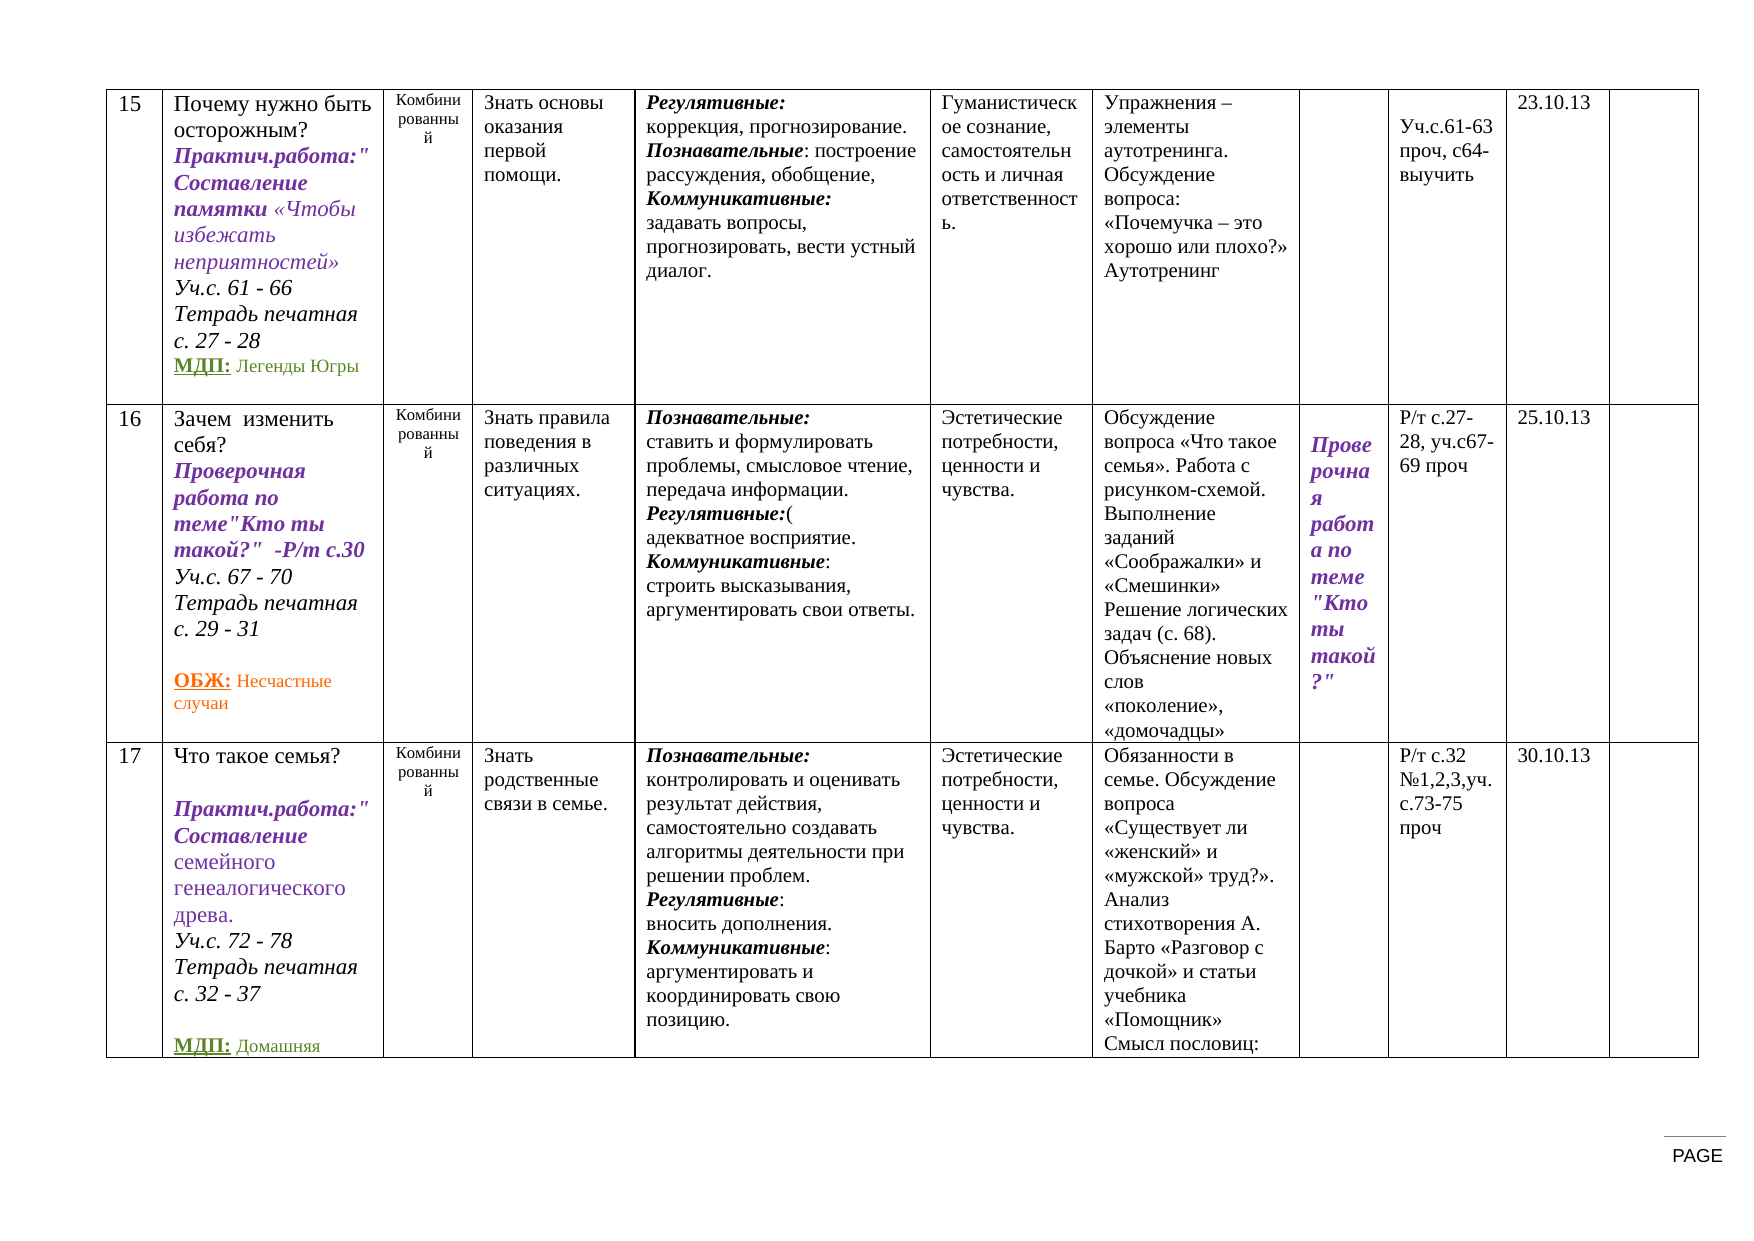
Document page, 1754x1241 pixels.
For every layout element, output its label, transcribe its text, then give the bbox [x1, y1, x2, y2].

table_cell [931, 743, 1092, 1057]
table_cell 17 [107, 743, 162, 1057]
table_cell Р/т с.27-28, уч.с67-69 проч [1389, 405, 1506, 742]
table_cell [1610, 405, 1698, 742]
table_cell Упражнения – элементы аутотренинга. Обсуждение вопроса: «Почемучка – это хорошо или плохо?» Аутотренинг [1093, 90, 1299, 404]
table_cell 15 [107, 90, 162, 404]
table_cell Гуманистическое сознание, самостоятельность и личная ответственность. [931, 90, 1092, 404]
table_cell Комбинированный [384, 743, 472, 1057]
table_cell Знать основы оказания первой помощи. [473, 90, 634, 404]
table_cell [1300, 743, 1388, 1057]
table_cell Познавательные: ставить и формулировать проблемы, смысловое чтение, передача информации. Регулятивные:( адекватное восприятие. Коммуникативные: строить высказывания, аргументировать свои ответы. [636, 405, 930, 742]
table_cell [1093, 743, 1299, 1057]
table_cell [473, 743, 634, 1057]
table_cell Проверочная работа по теме"Кто ты такой?" [1300, 405, 1388, 742]
table_cell Почему нужно быть осторожным? Практич.работа:"Составление памятки «Чтобы избежать неприятностей» Уч.с. 61 - 66 Тетрадь печатная с. 27 - 28 МДП: Легенды Югры [163, 90, 383, 404]
table_cell 16 [107, 405, 162, 742]
table_cell [1300, 90, 1388, 404]
table_cell 25.10.13 [1507, 405, 1609, 742]
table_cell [1389, 743, 1506, 1057]
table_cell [163, 743, 383, 1057]
table_cell [1610, 743, 1698, 1057]
table_cell Обсуждение вопроса «Что такое семья». Работа с рисунком-схемой. Выполнение заданий «Соображалки» и «Смешинки» Решение логических задач (с. 68). Объяснение новых слов «поколение», «домочадцы» [1093, 405, 1299, 742]
table_cell Регулятивные: коррекция, прогнозирование. Познавательные: построение рассуждения, обобщение, Коммуникативные: задавать вопросы, прогнозировать, вести устный диалог. [636, 90, 930, 404]
table_cell 23.10.13 [1507, 90, 1609, 404]
table_cell Комбинированный [384, 405, 472, 742]
table_cell Комбинированный [384, 90, 472, 404]
table_cell Эстетические потребности, ценности и чувства. [931, 405, 1092, 742]
table_cell Знать правила поведения в различных ситуациях. [473, 405, 634, 742]
table_cell Уч.с.61-63 проч, с64-выучить [1389, 90, 1506, 404]
table_cell 30.10.13 [1507, 743, 1609, 1057]
table_cell [1610, 90, 1698, 404]
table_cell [636, 743, 930, 1057]
table_cell Зачем изменить себя? Проверочная работа по теме"Кто ты такой?" -Р/т с.30 Уч.с. 67 - 70 Тетрадь печатная с. 29 - 31 ОБЖ: Несчастные случаи [163, 405, 383, 742]
